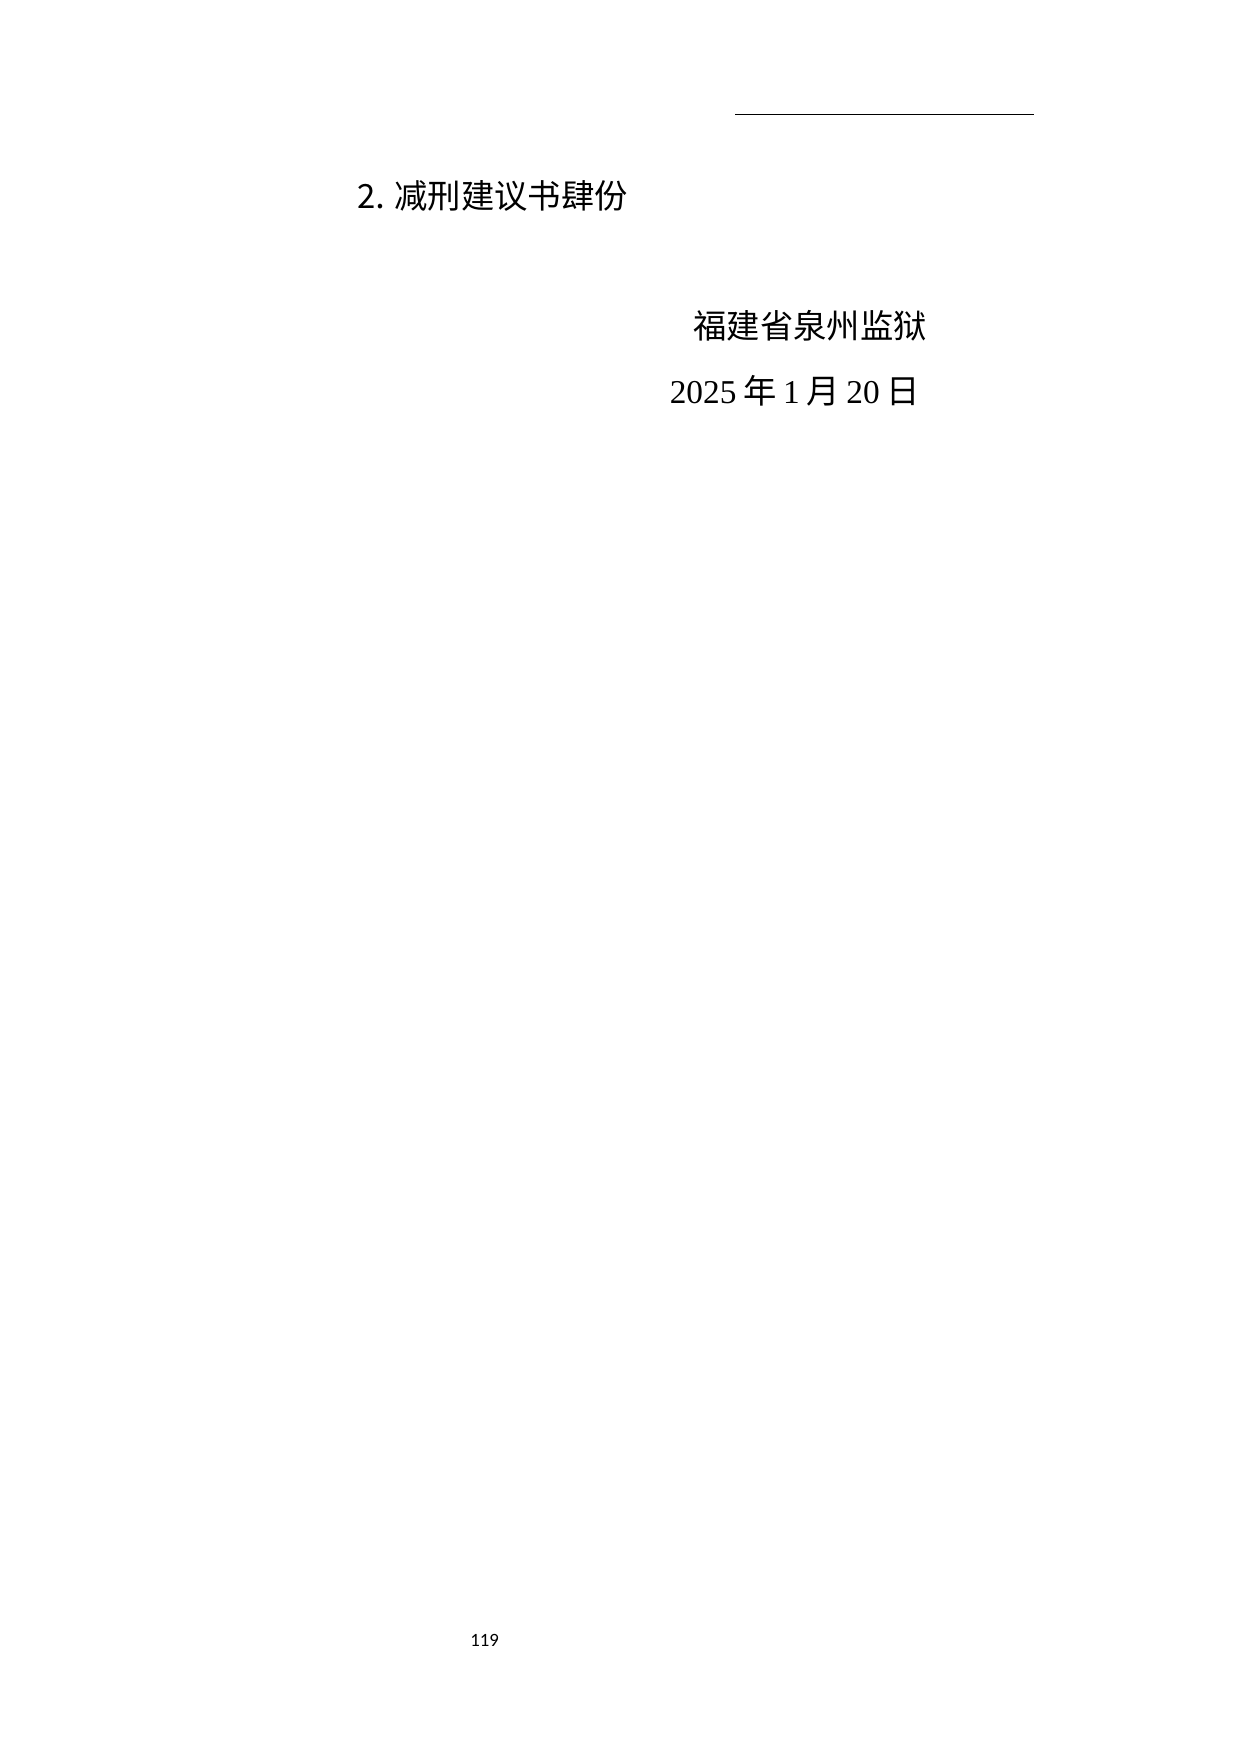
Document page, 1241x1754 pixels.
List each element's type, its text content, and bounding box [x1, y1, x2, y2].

text 福建省泉州监狱 [187, 292, 926, 357]
text ⒉减刑建议书肆份 [187, 162, 1058, 227]
text 2025年1月20日 [187, 357, 919, 422]
